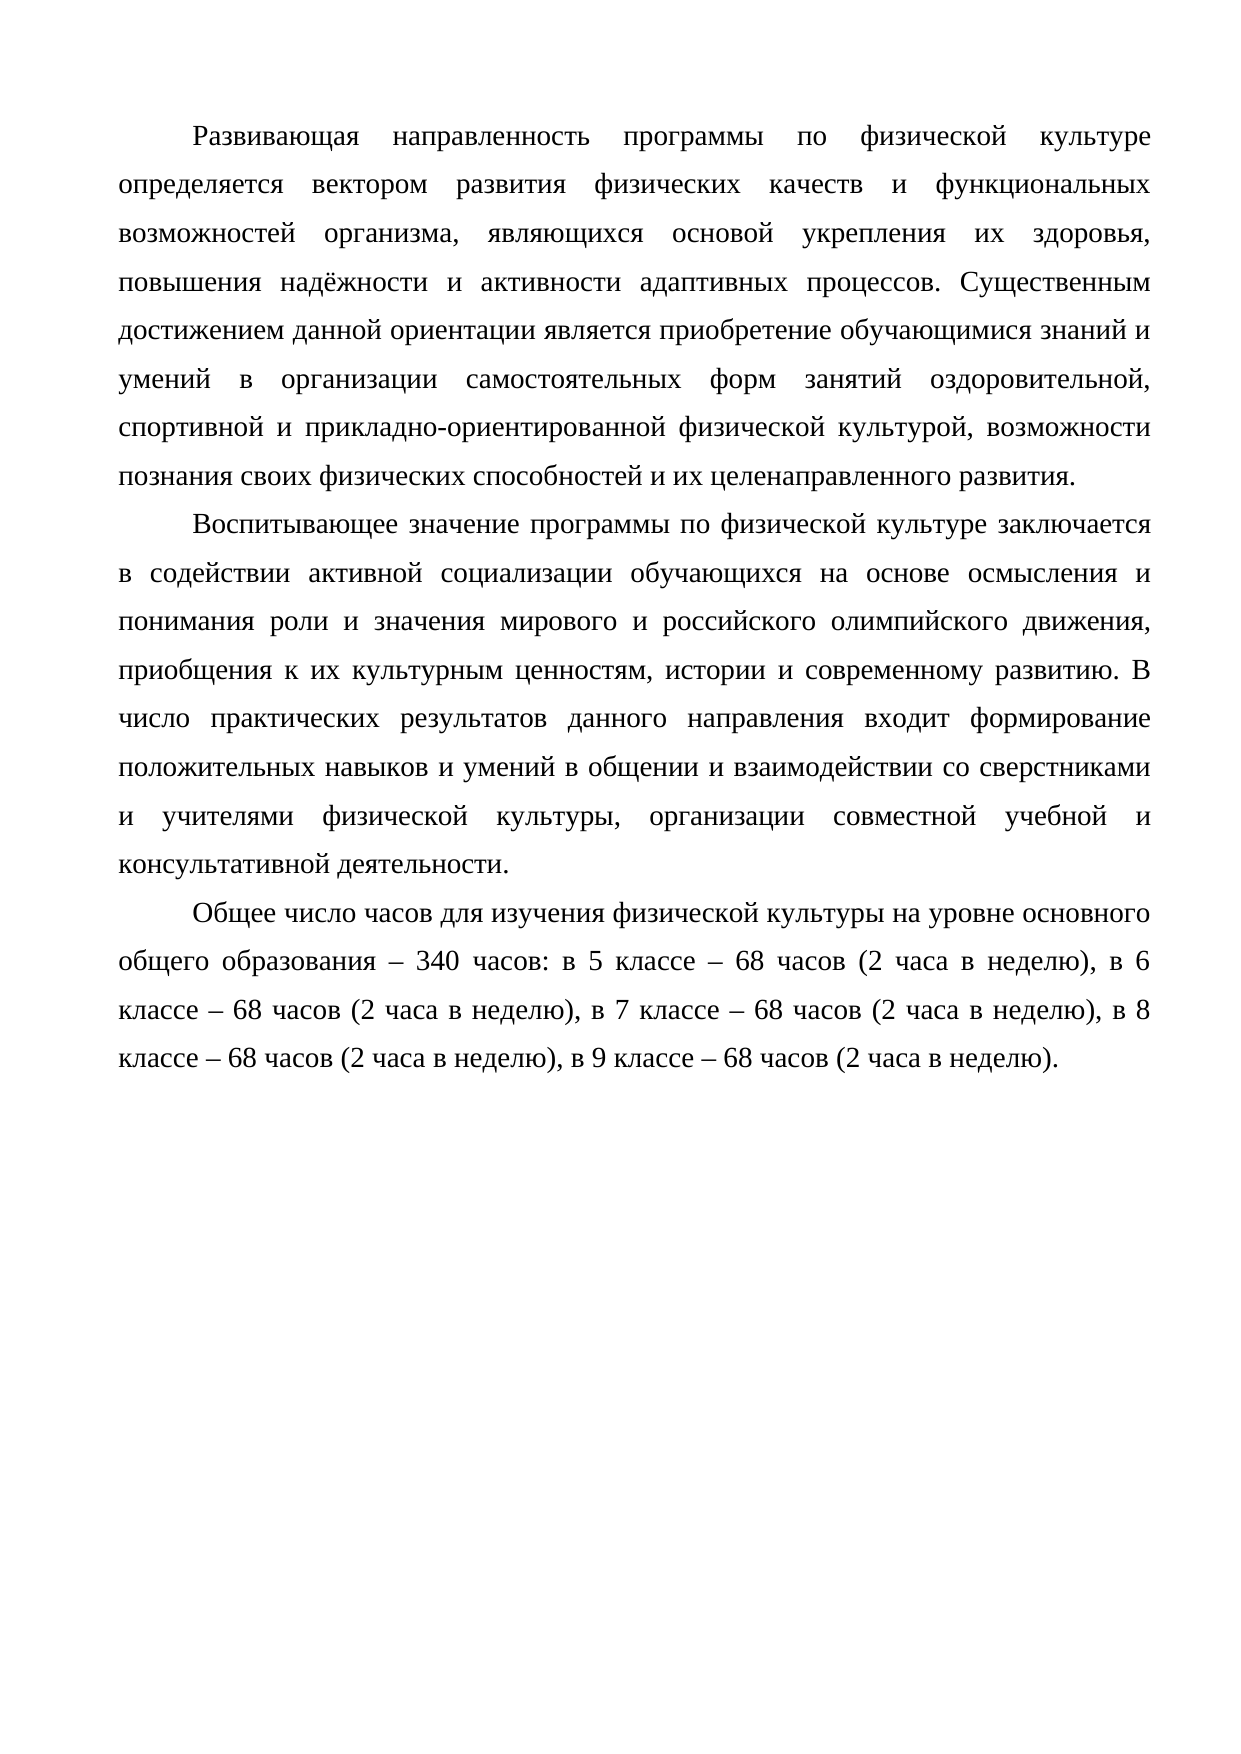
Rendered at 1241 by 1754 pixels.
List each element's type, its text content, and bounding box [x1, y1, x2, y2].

text Общее число часов для изучения физической культуры на уровне основного общего образования – 340 часов: в 5 классе – 68 часов (2 часа в неделю), в 6 классе – 68 часов (2 часа в неделю), в 7 классе – 68 часов (2 часа в неделю), в 8 классе – 68 часов (2 часа в неделю), в 9 классе – 68 часов (2 часа в неделю). [118, 895, 1152, 1074]
text Воспитывающее значение программы по физической культуре заключается в содействии активной социализации обучающихся на основе осмысления и понимания роли и значения мирового и российского олимпийского движения, приобщения к их культурным ценностям, истории и современному развитию. В число практических результатов данного направления входит формирование положительных навыков и умений в общении и взаимодействии со сверстниками и учителями физической культуры, организации совместной учебной и консультативной деятельности. [118, 506, 1152, 880]
text Развивающая направленность программы по физической культуре определяется вектором развития физических качеств и функциональных возможностей организма, являющихся основой укрепления их здоровья, повышения надёжности и активности адаптивных процессов. Существенным достижением данной ориентации является приобретение обучающимися знаний и умений в организации самостоятельных форм занятий оздоровительной, спортивной и прикладно-ориентированной физической культурой, возможности познания своих физических способностей и их целенаправленного развития. [118, 118, 1152, 491]
